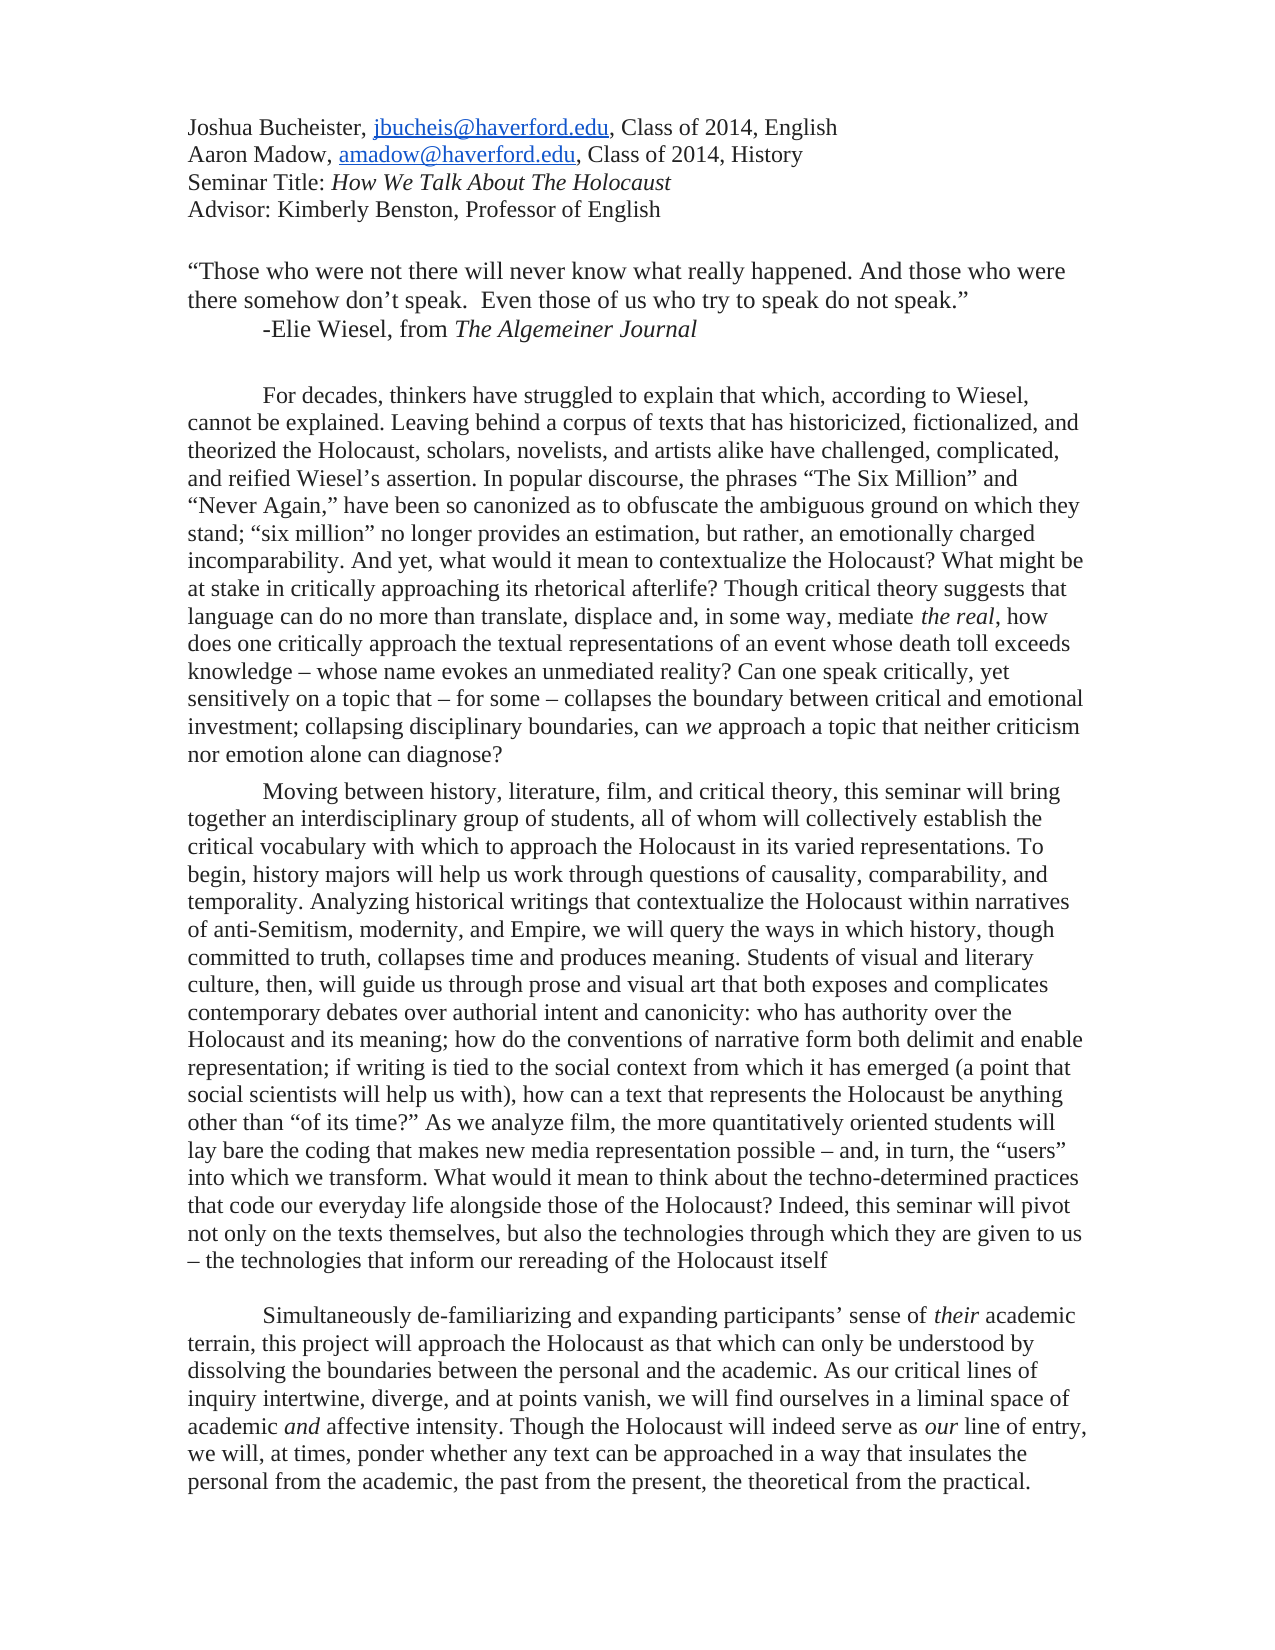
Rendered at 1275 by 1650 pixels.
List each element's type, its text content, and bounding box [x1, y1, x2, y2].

text Joshua Bucheister, jbucheis@haverford.edu, Class of 2014, English Aaron Madow, amadow@haverford.edu, Class of 2014, History Seminar Title: How We Talk About The Holocaust Advisor: Kimberly Benston, Professor of English [187, 112, 1087, 251]
text “Those who were not there will never know what really happened. And those who were there somehow don’t speak. Even those of us who try to speak do not speak.” -Elie Wiesel, from The Algemeiner Journal [187, 256, 1087, 376]
text For decades, thinkers have struggled to explain that which, according to Wiesel, cannot be explained. Leaving behind a corpus of texts that has historicized, fictionalized, and theorized the Holocaust, scholars, novelists, and artists alike have challenged, complicated, and reified Wiesel’s assertion. In popular discourse, the phrases “The Six Million” and “Never Again,” have been so canonized as to obfuscate the ambiguous ground on which they stand; “six million” no longer provides an estimation, but rather, an emotionally charged incomparability. And yet, what would it mean to contextualize the Holocaust? What might be at stake in critically approaching its rhetorical afterlife? Though critical theory suggests that language can do no more than translate, displace and, in some way, mediate the real, how does one critically approach the textual representations of an event whose death toll exceeds knowledge – whose name evokes an unmediated reality? Can one speak critically, yet sensitively on a topic that – for some – collapses the boundary between critical and emotional investment; collapsing disciplinary boundaries, can we approach a topic that neither criticism nor emotion alone can diagnose? Moving between history, literature, film, and critical theory, this seminar will bring together an interdisciplinary group of students, all of whom will collectively establish the critical vocabulary with which to approach the Holocaust in its varied representations. To begin, history majors will help us work through questions of causality, comparability, and temporality. Analyzing historical writings that contextualize the Holocaust within narratives of anti-Semitism, modernity, and Empire, we will query the ways in which history, though committed to truth, collapses time and produces meaning. Students of visual and literary culture, then, will guide us through prose and visual art that both exposes and complicates contemporary debates over authorial intent and canonicity: who has authority over the Holocaust and its meaning; how do the conventions of narrative form both delimit and enable representation; if writing is tied to the social context from which it has emerged (a point that social scientists will help us with), how can a text that represents the Holocaust be anything other than “of its time?” As we analyze film, the more quantitatively oriented students will lay bare the coding that makes new media representation possible – and, in turn, the “users” into which we transform. What would it mean to think about the techno-determined practices that code our everyday life alongside those of the Holocaust? Indeed, this seminar will pivot not only on the texts themselves, but also the technologies through which they are given to us – the technologies that inform our rereading of the Holocaust itself Simultaneously de-familiarizing and expanding participants’ sense of their academic terrain, this project will approach the Holocaust as that which can only be understood by dissolving the boundaries between the personal and the academic. As our critical lines of inquiry intertwine, diverge, and at points vanish, we will find ourselves in a liminal space of academic and affective intensity. Though the Holocaust will indeed serve as our line of entry, we will, at times, ponder whether any text can be approached in a way that insulates the personal from the academic, the past from the present, the theoretical from the practical. [187, 381, 1087, 1494]
